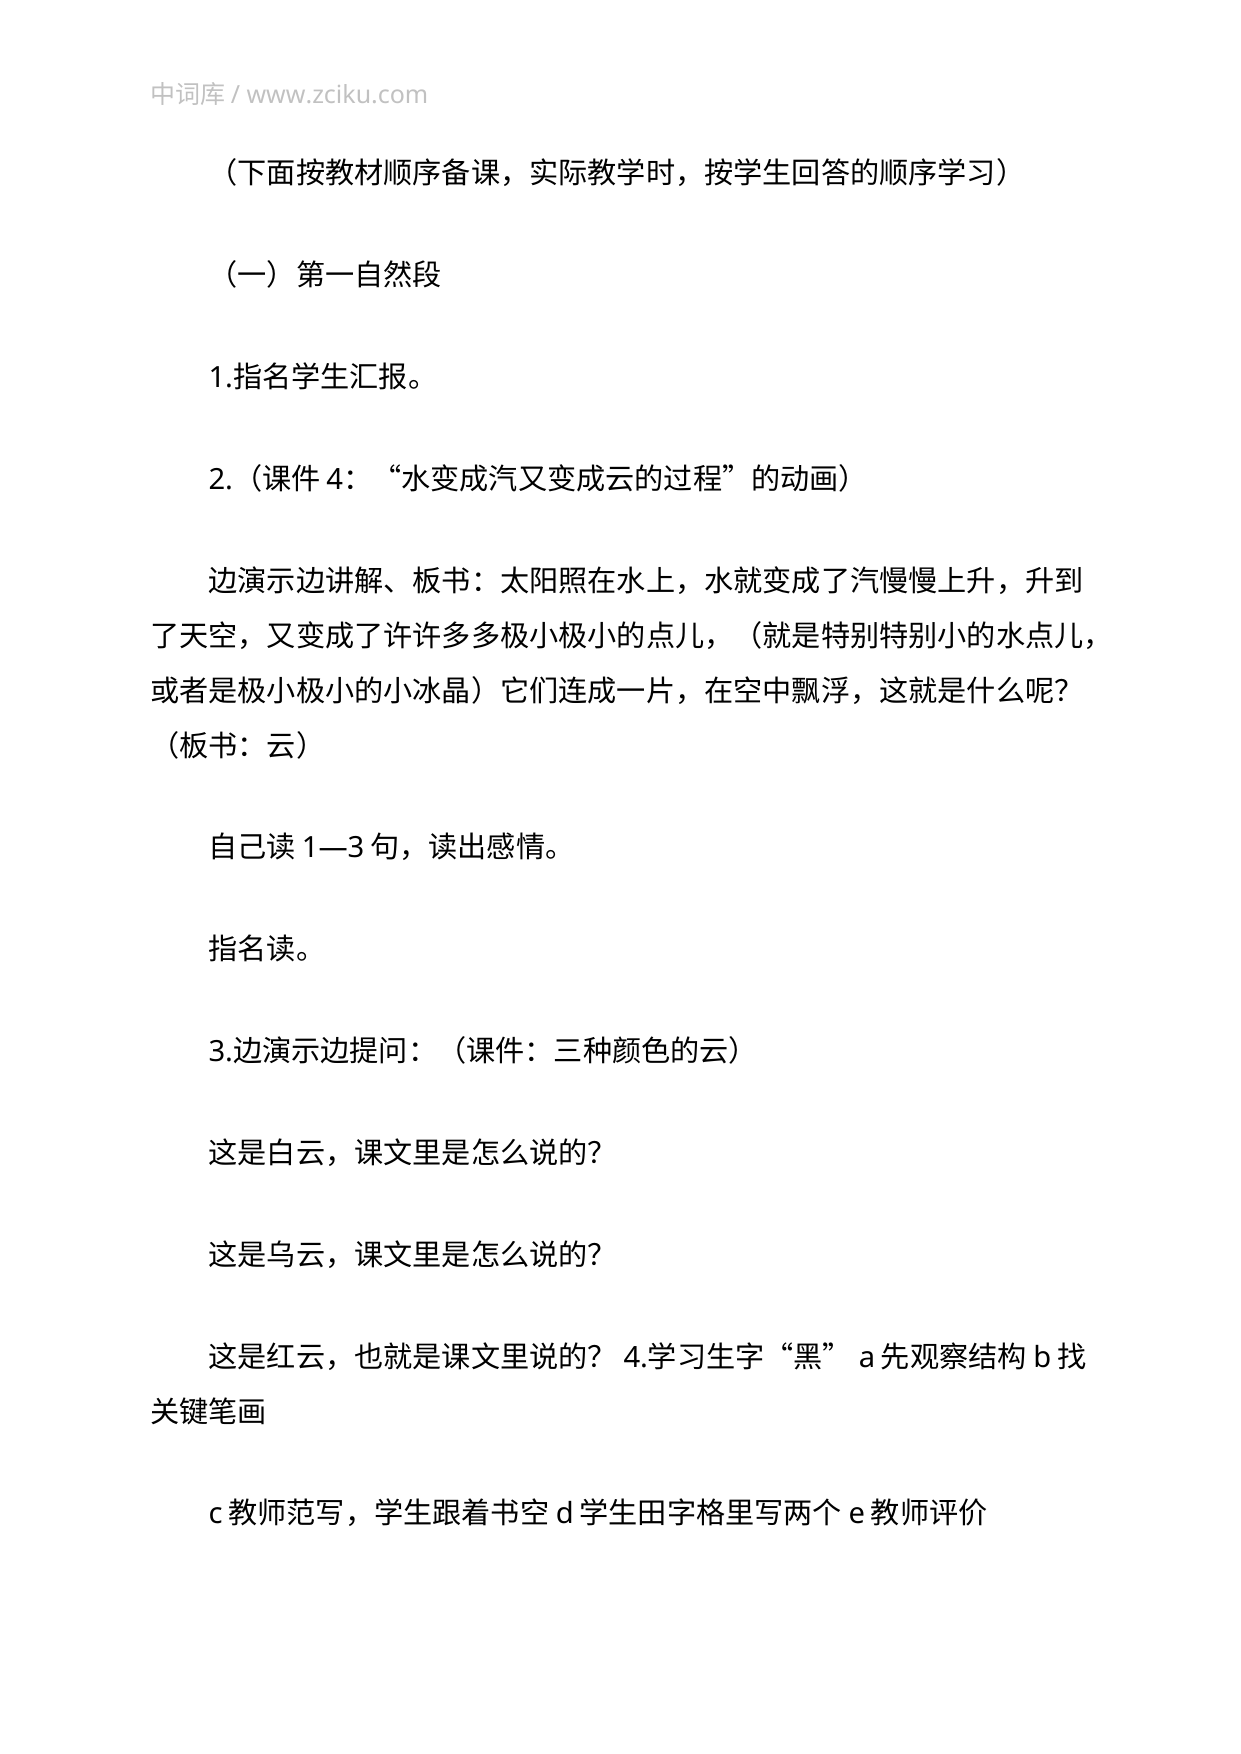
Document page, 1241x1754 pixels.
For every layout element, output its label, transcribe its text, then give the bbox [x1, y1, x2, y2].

text 这是乌云，课文里是怎么说的？ [150, 1231, 1090, 1274]
text 自己读1—3句，读出感情。 [150, 824, 1090, 866]
text 这是白云，课文里是怎么说的？ [150, 1130, 1090, 1172]
text 这是红云，也就是课文里说的？ 4.学习生字“黑” a先观察结构 b找关键笔画 [150, 1333, 1090, 1431]
text （下面按教材顺序备课，实际教学时，按学生回答的顺序学习） [150, 150, 1090, 192]
text c教师范写，学生跟着书空 d学生田字格里写两个 e教师评价 [150, 1490, 1090, 1532]
text 2.（课件4：“水变成汽又变成云的过程”的动画） [150, 456, 1090, 498]
text 1.指名学生汇报。 [150, 353, 1090, 396]
text 3.边演示边提问：（课件：三种颜色的云） [150, 1028, 1090, 1070]
text （一）第一自然段 [150, 252, 1090, 294]
text 指名读。 [150, 926, 1090, 968]
text 边演示边讲解、板书：太阳照在水上，水就变成了汽慢慢上升，升到了天空，又变成了许许多多极小极小的点儿，（就是特别特别小的水点儿，或者是极小极小的小冰晶）它们连成一片，在空中飘浮，这就是什么呢？（板书：云） [150, 557, 1090, 764]
